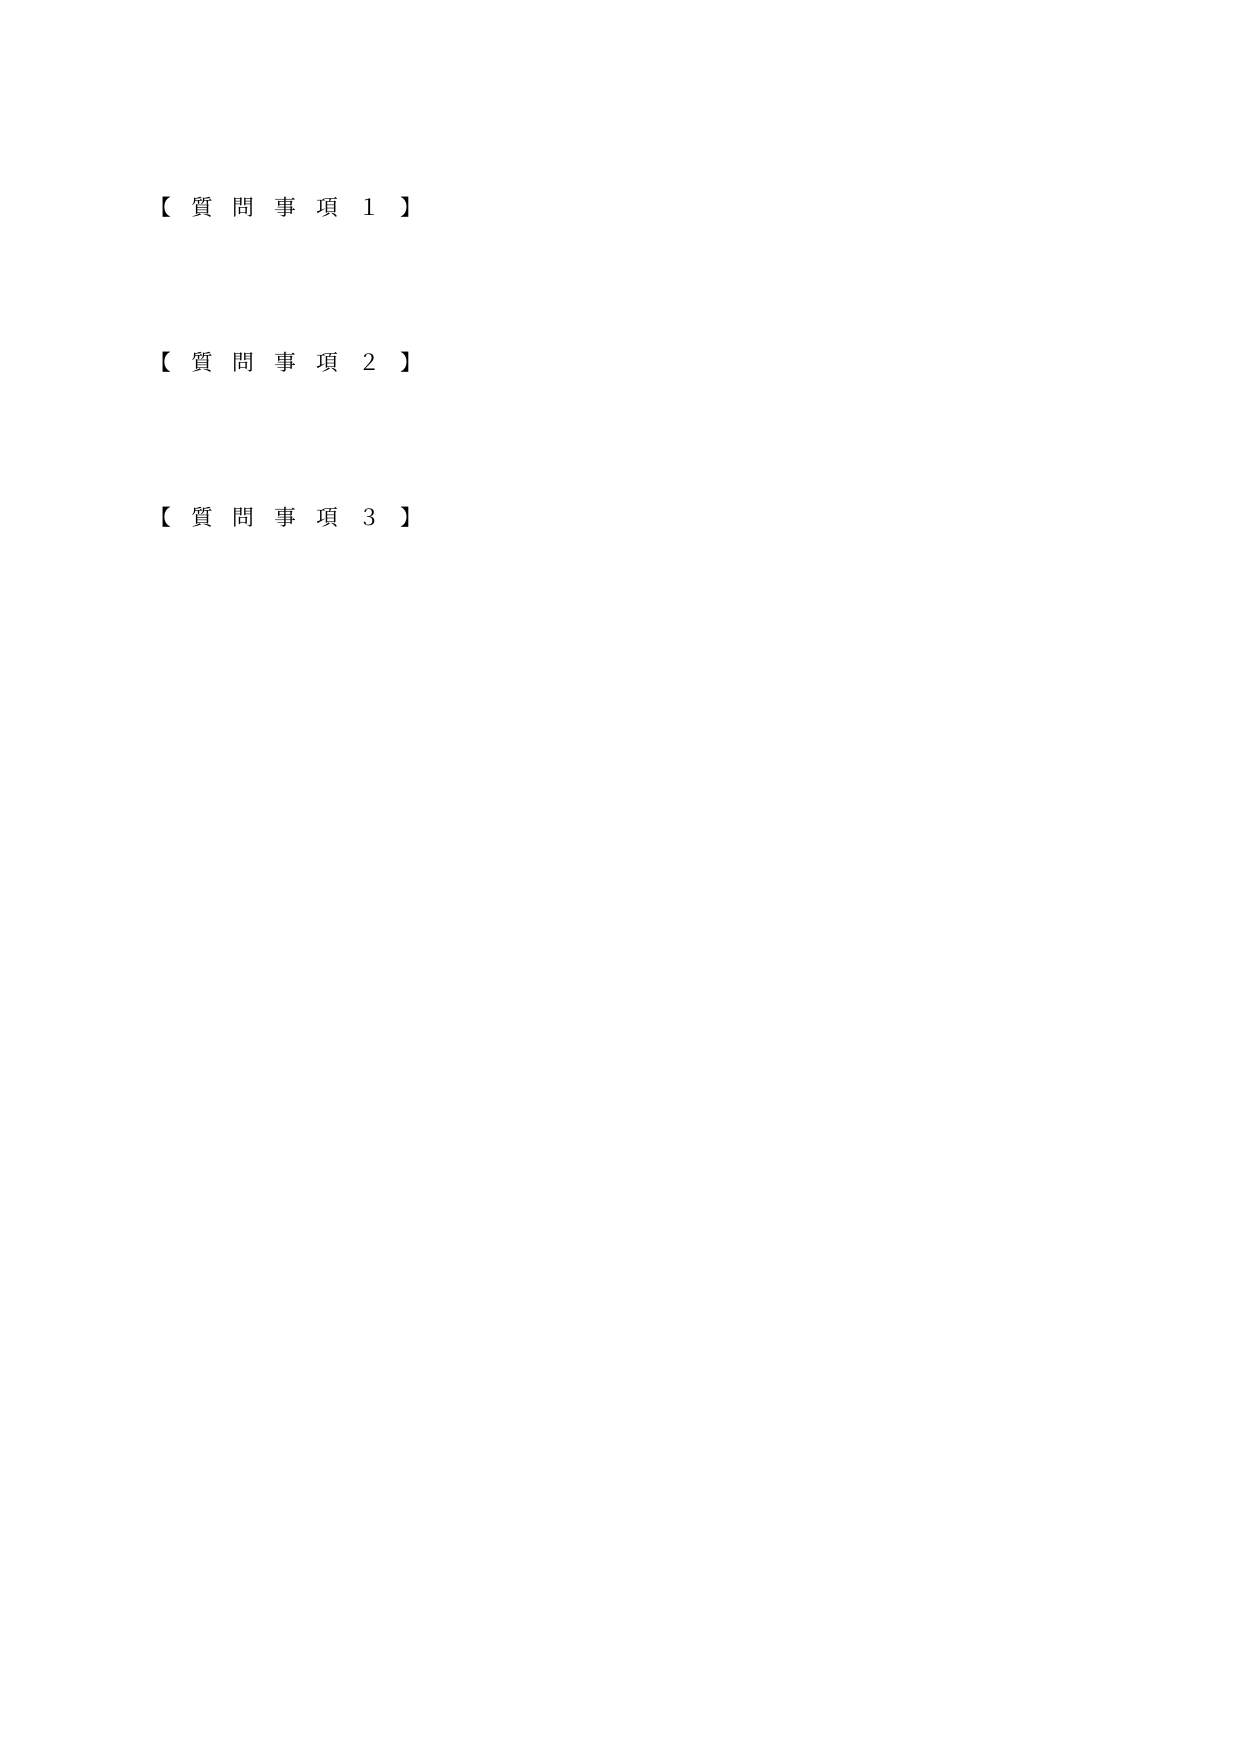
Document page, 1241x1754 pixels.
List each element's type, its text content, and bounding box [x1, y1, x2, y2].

text 【質問事項２】 [149, 330, 1091, 392]
text 【質問事項３】 [149, 485, 1091, 547]
text 【質問事項１】 [149, 175, 1091, 237]
